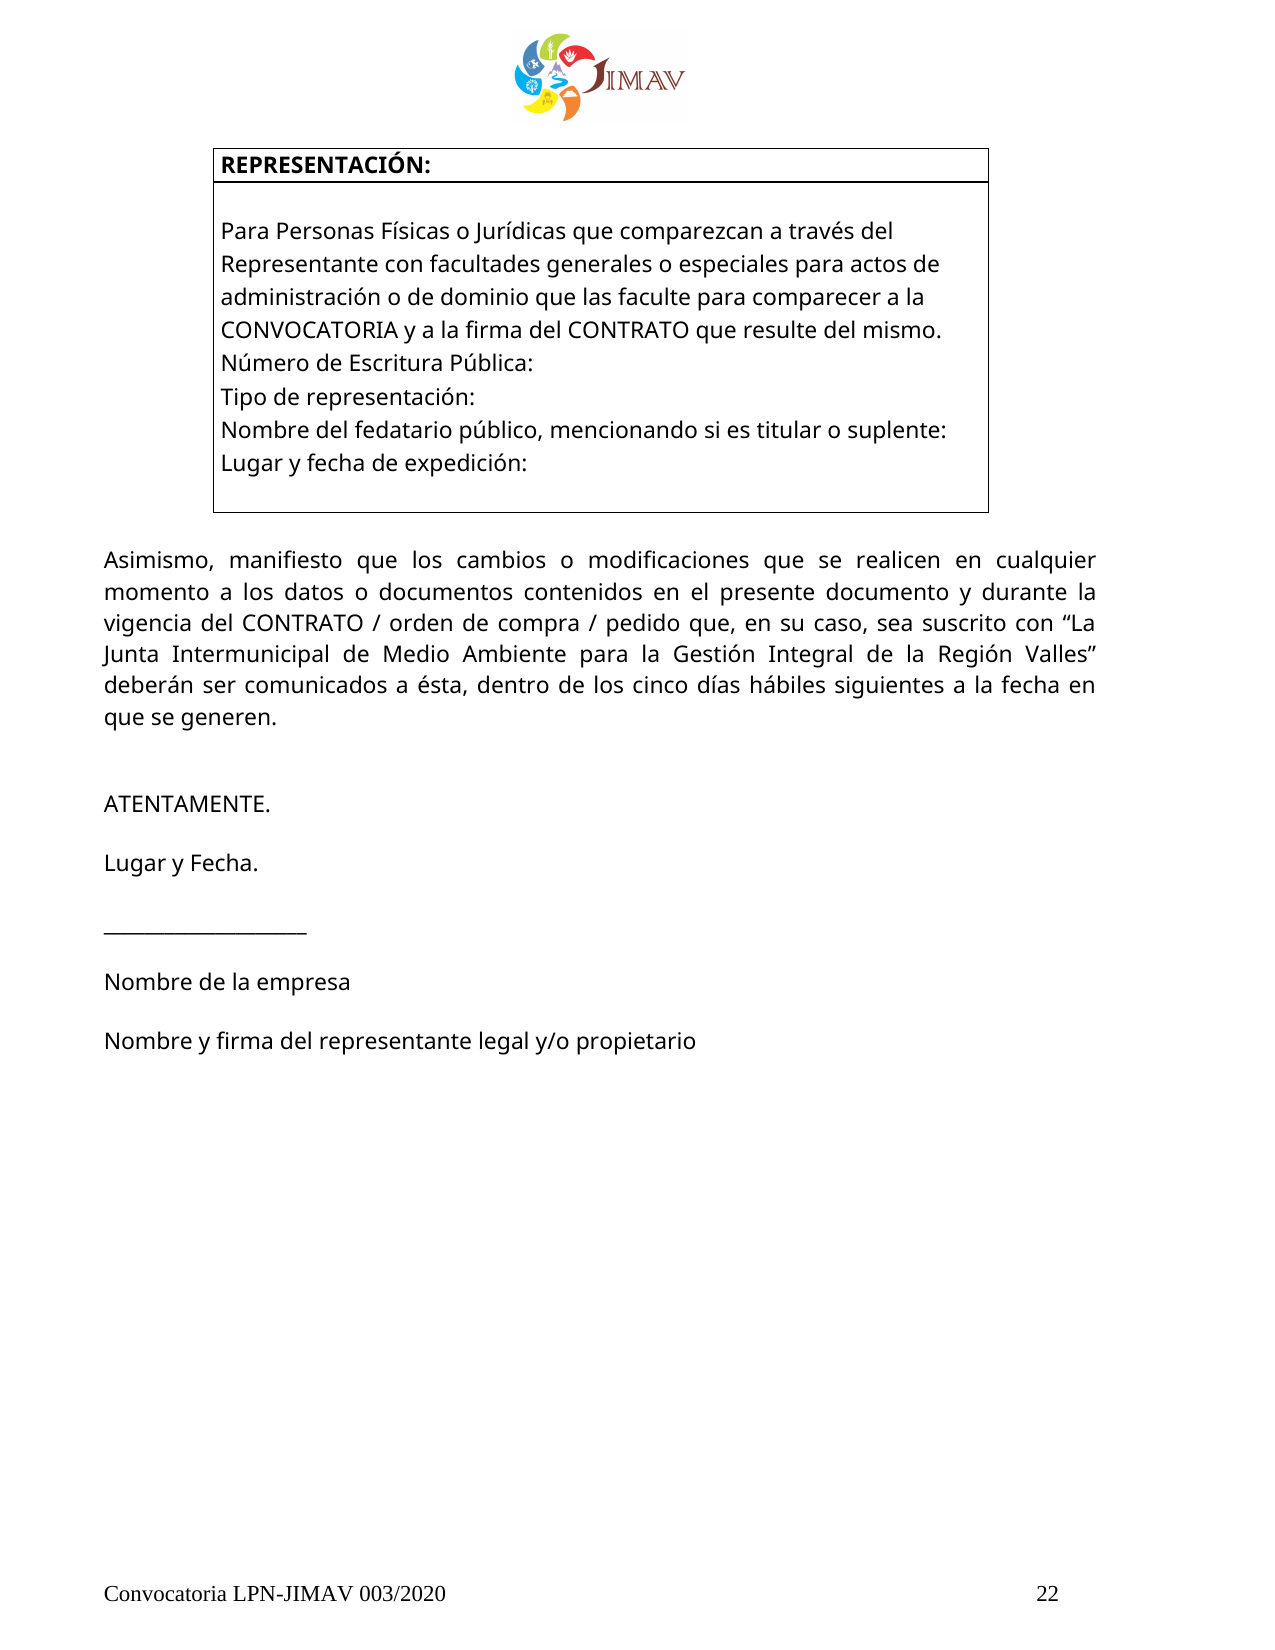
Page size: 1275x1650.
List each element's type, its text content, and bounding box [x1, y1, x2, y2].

text ____________________ [103, 906, 1085, 938]
table_cell REPRESENTACIÓN: [214, 149, 988, 181]
picture [507, 28, 689, 122]
table_cell Para Personas Físicas o Jurídicas que comparezcan a través del Representante con facultades generales o especiales para actos de administración o de dominio que las faculte para comparecer a la CONVOCATORIA y a la firma del CONTRATO que resulte del mismo. Número de Escritura Pública: Tipo de representación: Nombre del fedatario público, mencionando si es titular o suplente: Lugar y fecha de expedición: [214, 183, 988, 512]
text Nombre de la empresa [103, 966, 1085, 997]
text ATENTAMENTE. [103, 788, 1085, 819]
text Nombre y firma del representante legal y/o propietario [103, 1025, 1085, 1056]
text Lugar y Fecha. [103, 847, 1085, 878]
text Asimismo, manifiesto que los cambios o modificaciones que se realicen en cualquier momento a los datos o documentos contenidos en el presente documento y durante la vigencia del CONTRATO / orden de compra / pedido que, en su caso, sea suscrito con “La Junta Intermunicipal de Medio Ambiente para la Gestión Integral de la Región Valles” deberán ser comunicados a ésta, dentro de los cinco días hábiles siguientes a la fecha en que se generen. [103, 544, 1098, 732]
